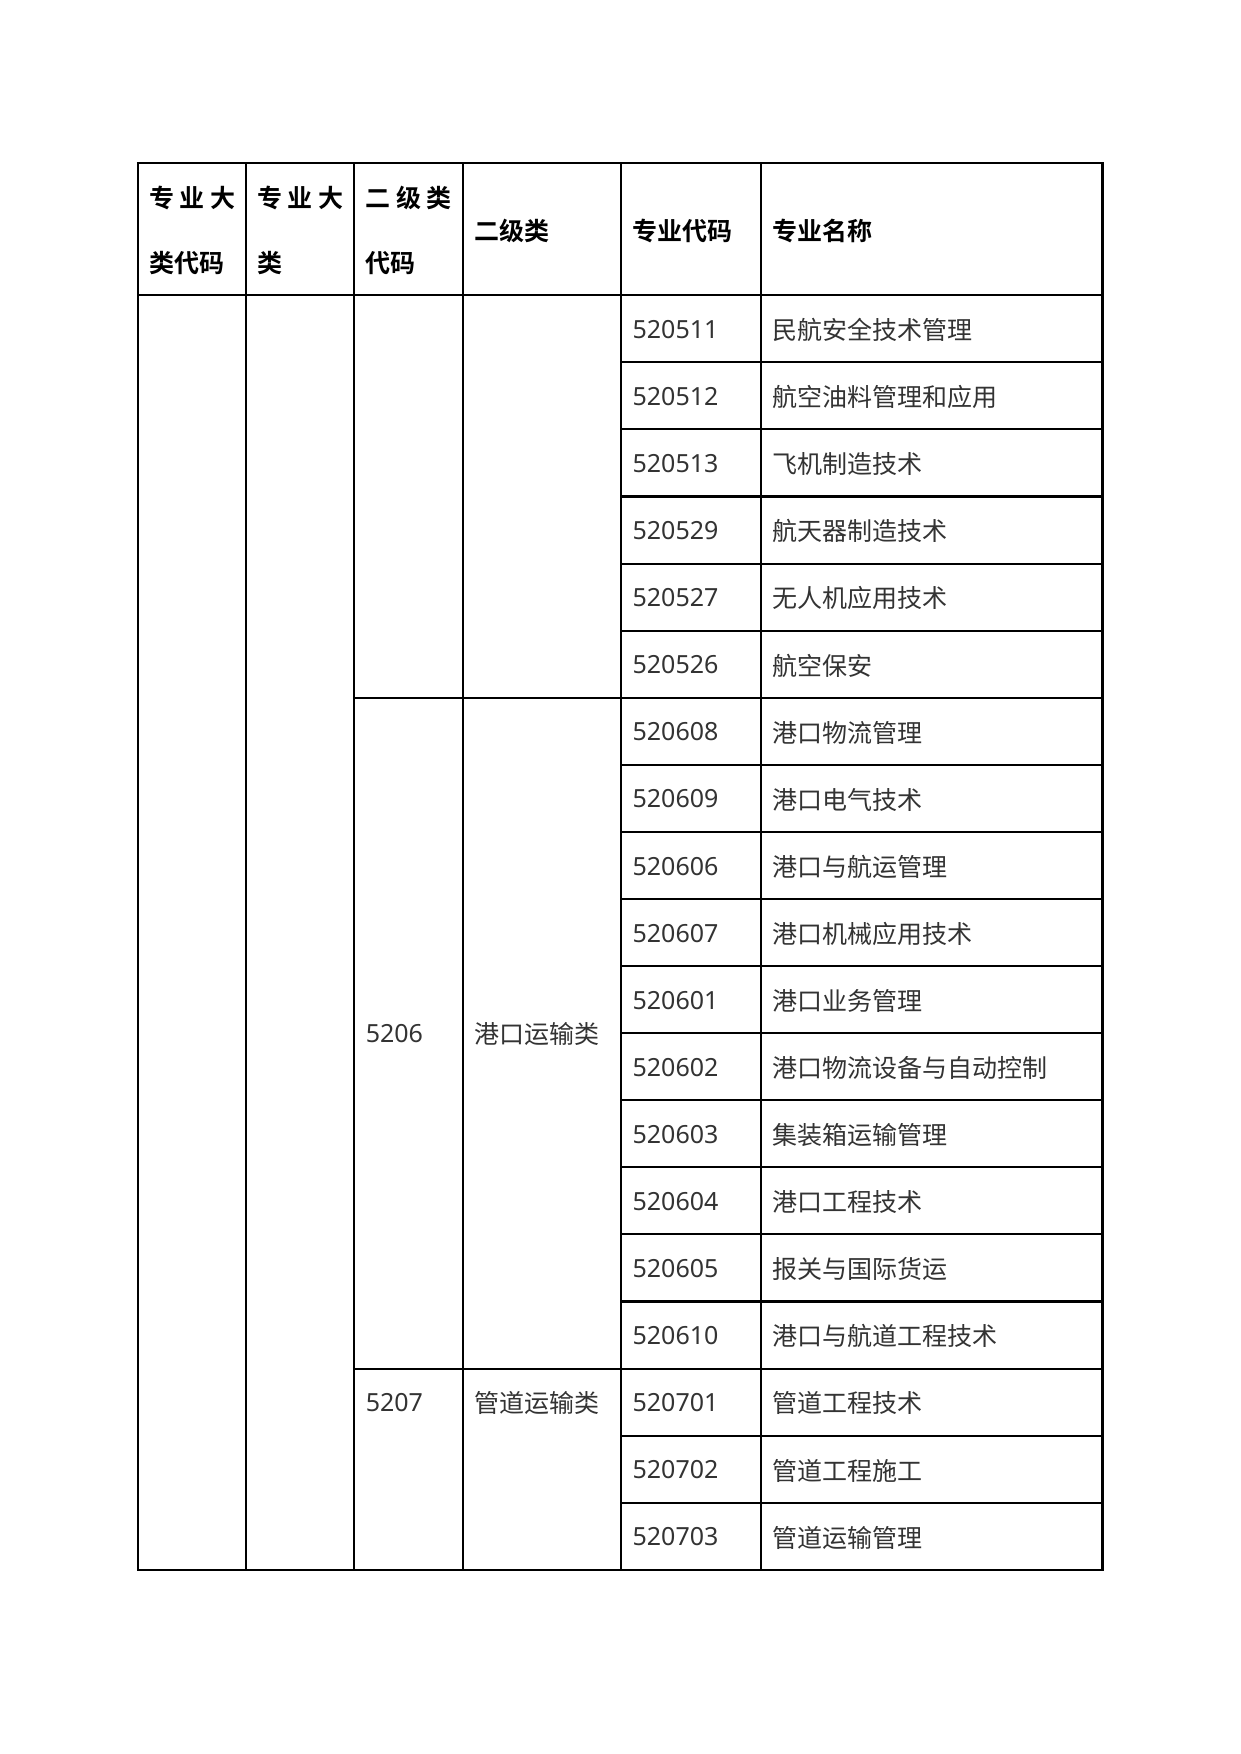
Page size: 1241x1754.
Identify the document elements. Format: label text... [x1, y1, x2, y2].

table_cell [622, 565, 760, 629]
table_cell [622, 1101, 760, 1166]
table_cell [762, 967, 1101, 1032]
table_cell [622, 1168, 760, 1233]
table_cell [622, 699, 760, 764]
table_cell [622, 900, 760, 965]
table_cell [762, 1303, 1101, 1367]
table_header 专业大类 [247, 164, 353, 294]
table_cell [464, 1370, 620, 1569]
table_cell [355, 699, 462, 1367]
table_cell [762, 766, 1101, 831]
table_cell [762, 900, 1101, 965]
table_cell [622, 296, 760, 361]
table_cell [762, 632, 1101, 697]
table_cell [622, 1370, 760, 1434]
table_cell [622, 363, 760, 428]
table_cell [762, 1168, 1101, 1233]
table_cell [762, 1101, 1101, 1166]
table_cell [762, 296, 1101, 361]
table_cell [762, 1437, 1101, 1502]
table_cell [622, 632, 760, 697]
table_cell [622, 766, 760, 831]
table_header 专业名称 [762, 164, 1101, 294]
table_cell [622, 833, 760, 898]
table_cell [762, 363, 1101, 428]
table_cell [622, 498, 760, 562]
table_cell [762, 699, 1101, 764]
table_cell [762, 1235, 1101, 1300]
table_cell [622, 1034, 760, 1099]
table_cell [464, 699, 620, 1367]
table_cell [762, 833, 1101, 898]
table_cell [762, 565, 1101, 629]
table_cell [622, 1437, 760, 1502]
table_header 专业代码 [622, 164, 760, 294]
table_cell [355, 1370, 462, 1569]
table_header 二级类 [464, 164, 620, 294]
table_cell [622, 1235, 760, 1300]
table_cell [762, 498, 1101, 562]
table_header 二级类代码 [355, 164, 462, 294]
table_header 专业大类代码 [139, 164, 245, 294]
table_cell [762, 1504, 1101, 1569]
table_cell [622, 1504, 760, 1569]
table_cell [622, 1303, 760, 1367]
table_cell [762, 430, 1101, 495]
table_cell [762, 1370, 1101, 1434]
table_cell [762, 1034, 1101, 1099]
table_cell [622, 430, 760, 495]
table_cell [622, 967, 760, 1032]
